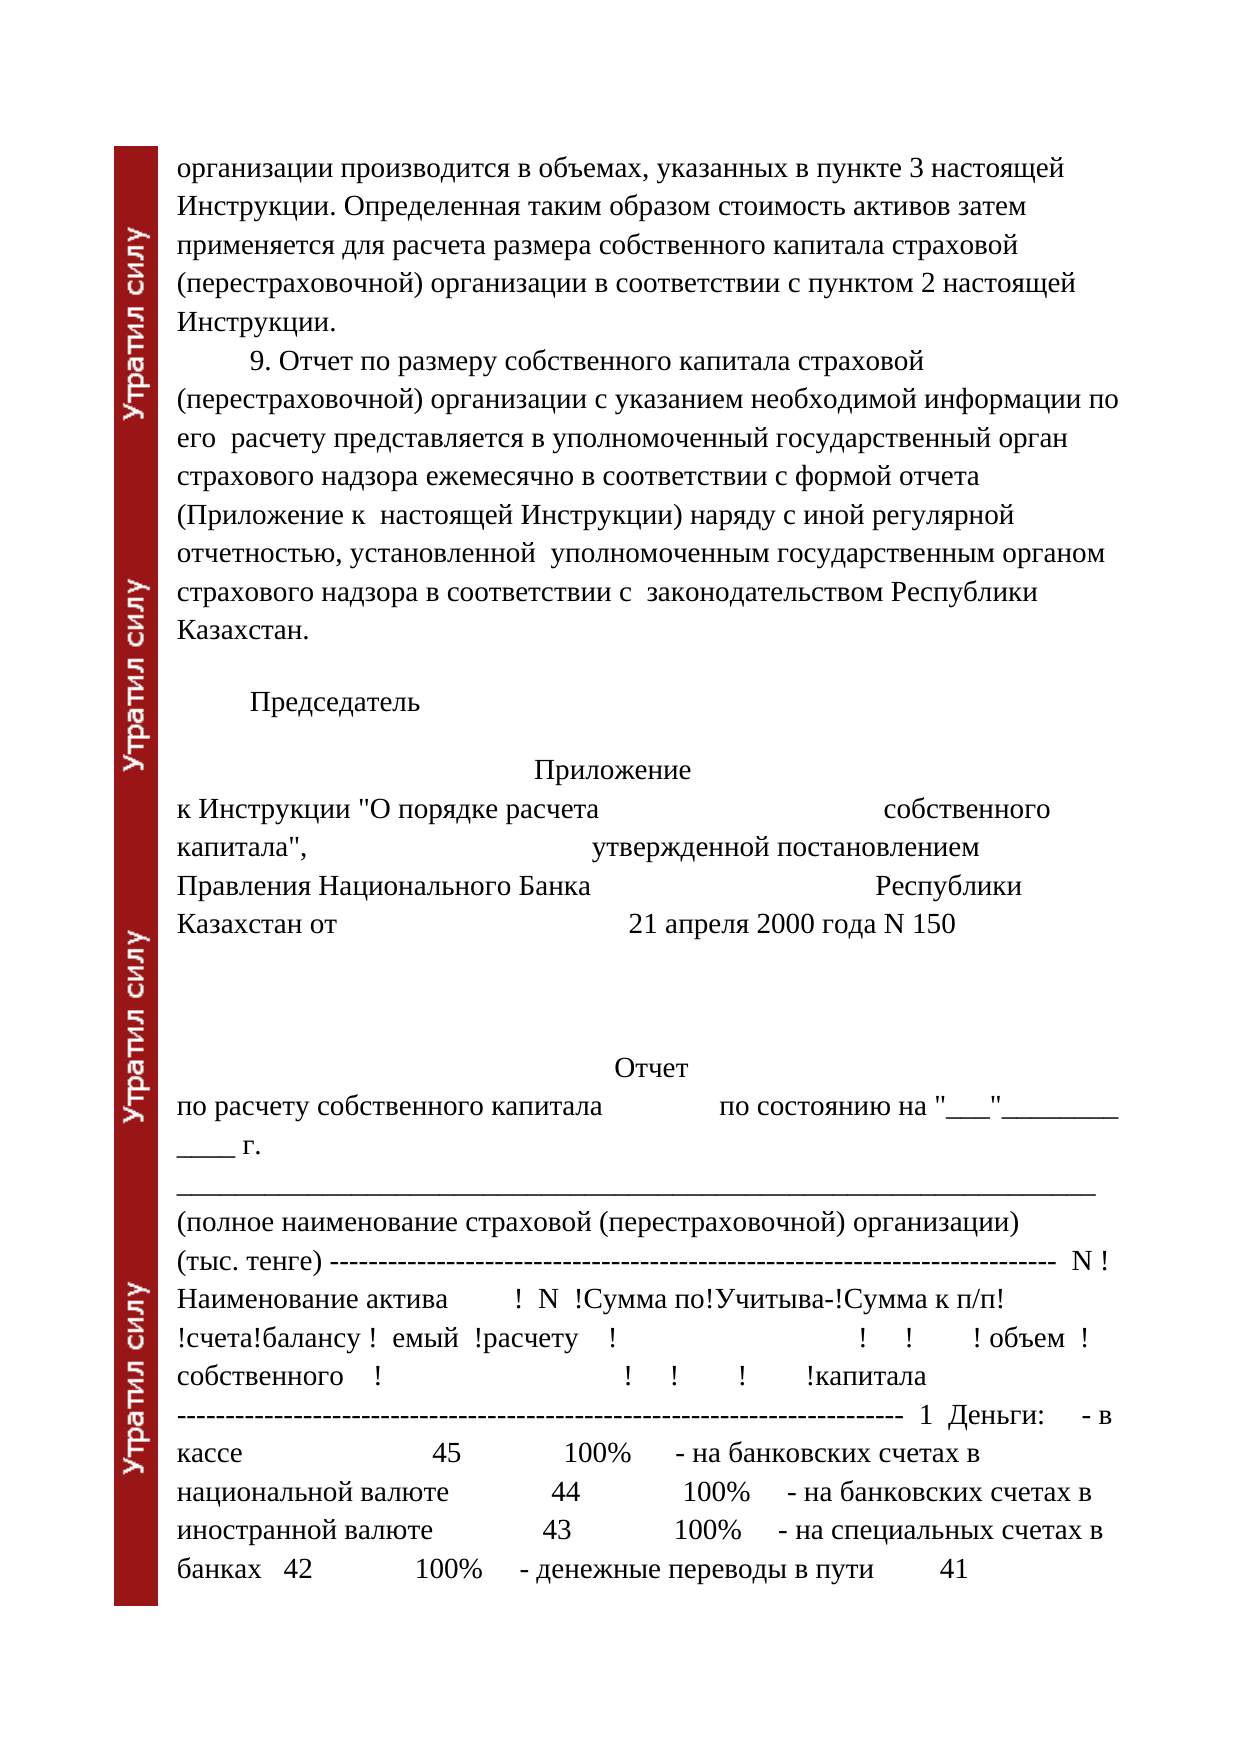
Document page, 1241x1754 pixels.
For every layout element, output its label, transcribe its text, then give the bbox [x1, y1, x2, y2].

picture [114, 970, 158, 974]
text Отчет [112, 974, 1128, 1083]
picture [114, 1584, 158, 1606]
text Приложение к Инструкции "О порядке расчета собственного капитала", утвержденной постановлением Правления Национального Банка Республики Казахстан от 21 апреля 2000 года N 150 [112, 752, 1128, 970]
picture [114, 146, 158, 150]
picture [114, 748, 158, 752]
picture [114, 1083, 158, 1088]
